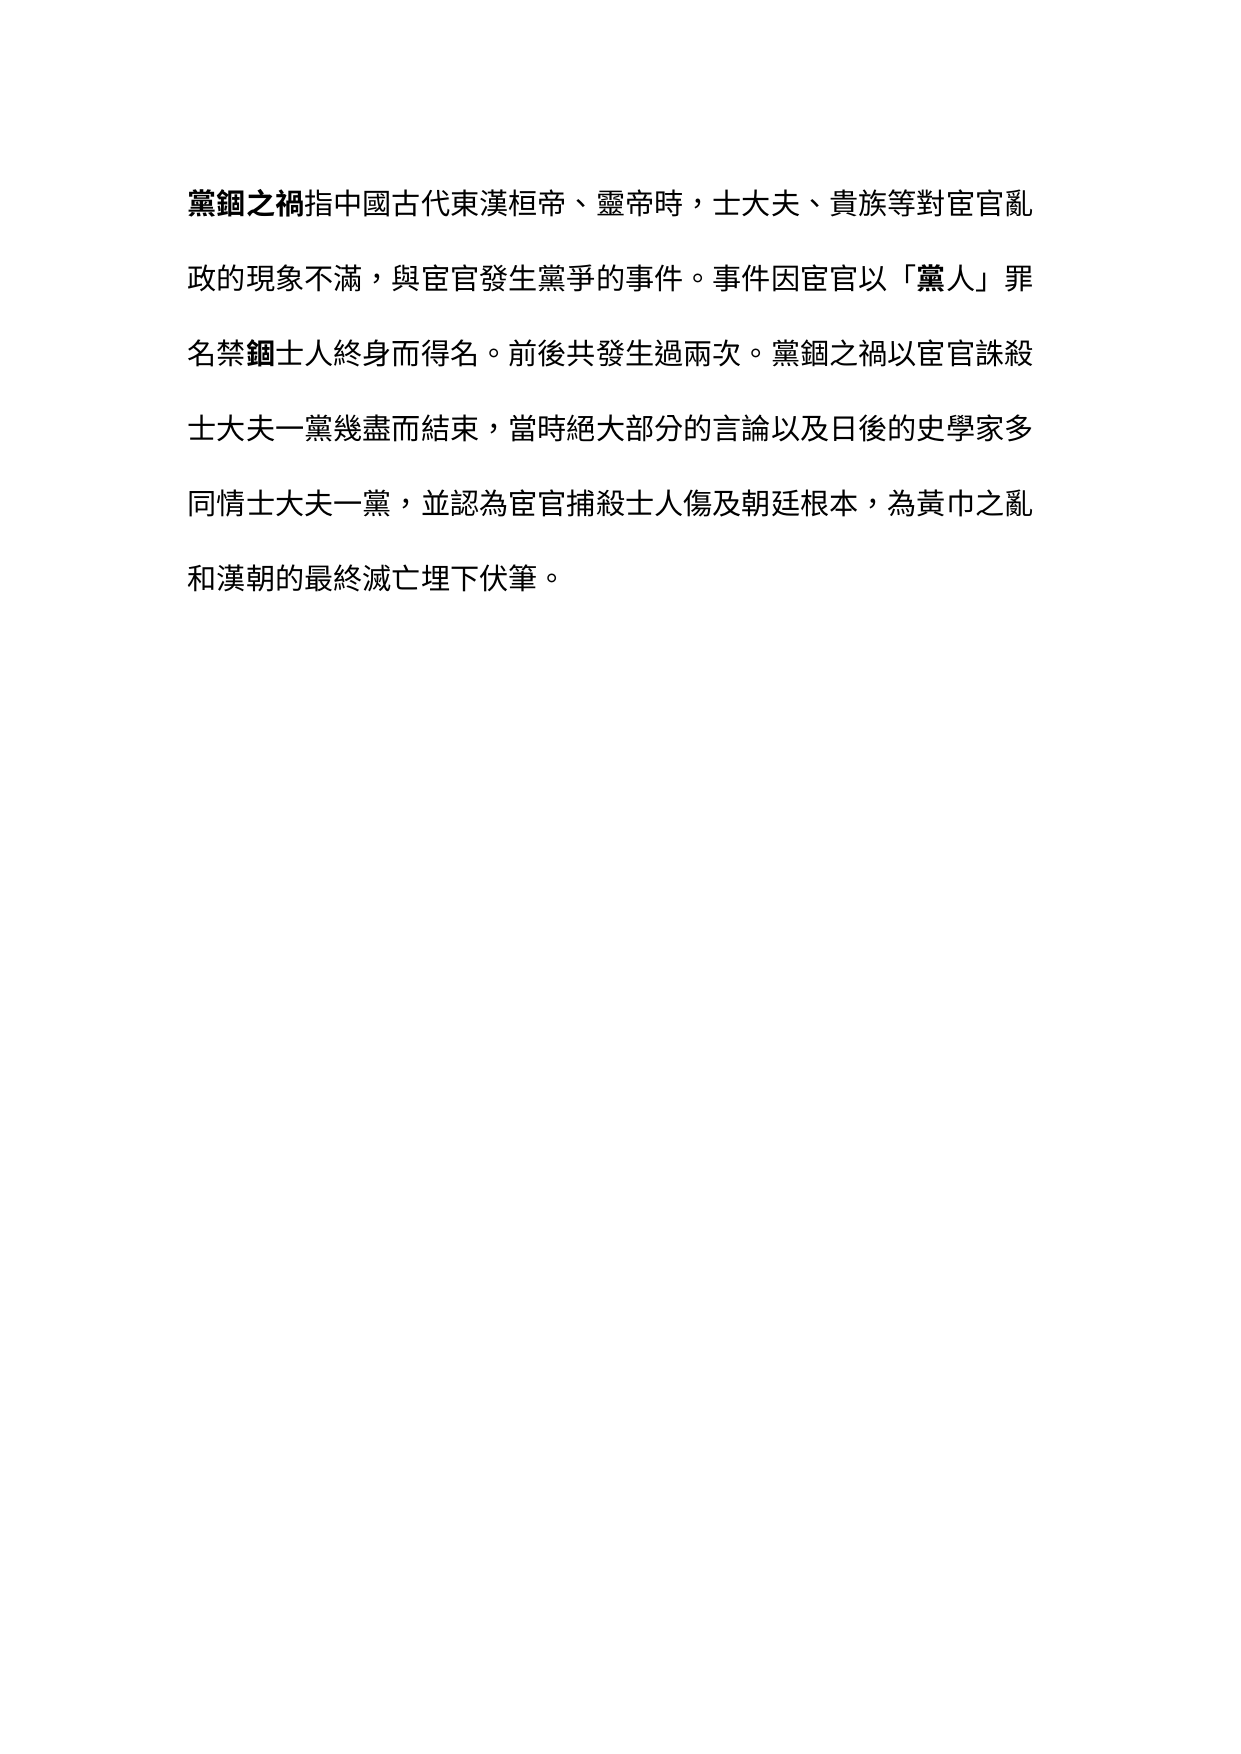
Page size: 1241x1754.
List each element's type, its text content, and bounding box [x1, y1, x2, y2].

text 黨錮之禍指中國古代東漢桓帝、靈帝時，士大夫、貴族等對宦官亂政的現象不滿，與宦官發生黨爭的事件。事件因宦官以「黨人」罪名禁錮士人終身而得名。前後共發生過兩次。黨錮之禍以宦官誅殺士大夫一黨幾盡而結束，當時絕大部分的言論以及日後的史學家多同情士大夫一黨，並認為宦官捕殺士人傷及朝廷根本，為黃巾之亂和漢朝的最終滅亡埋下伏筆。 [187, 164, 1053, 614]
